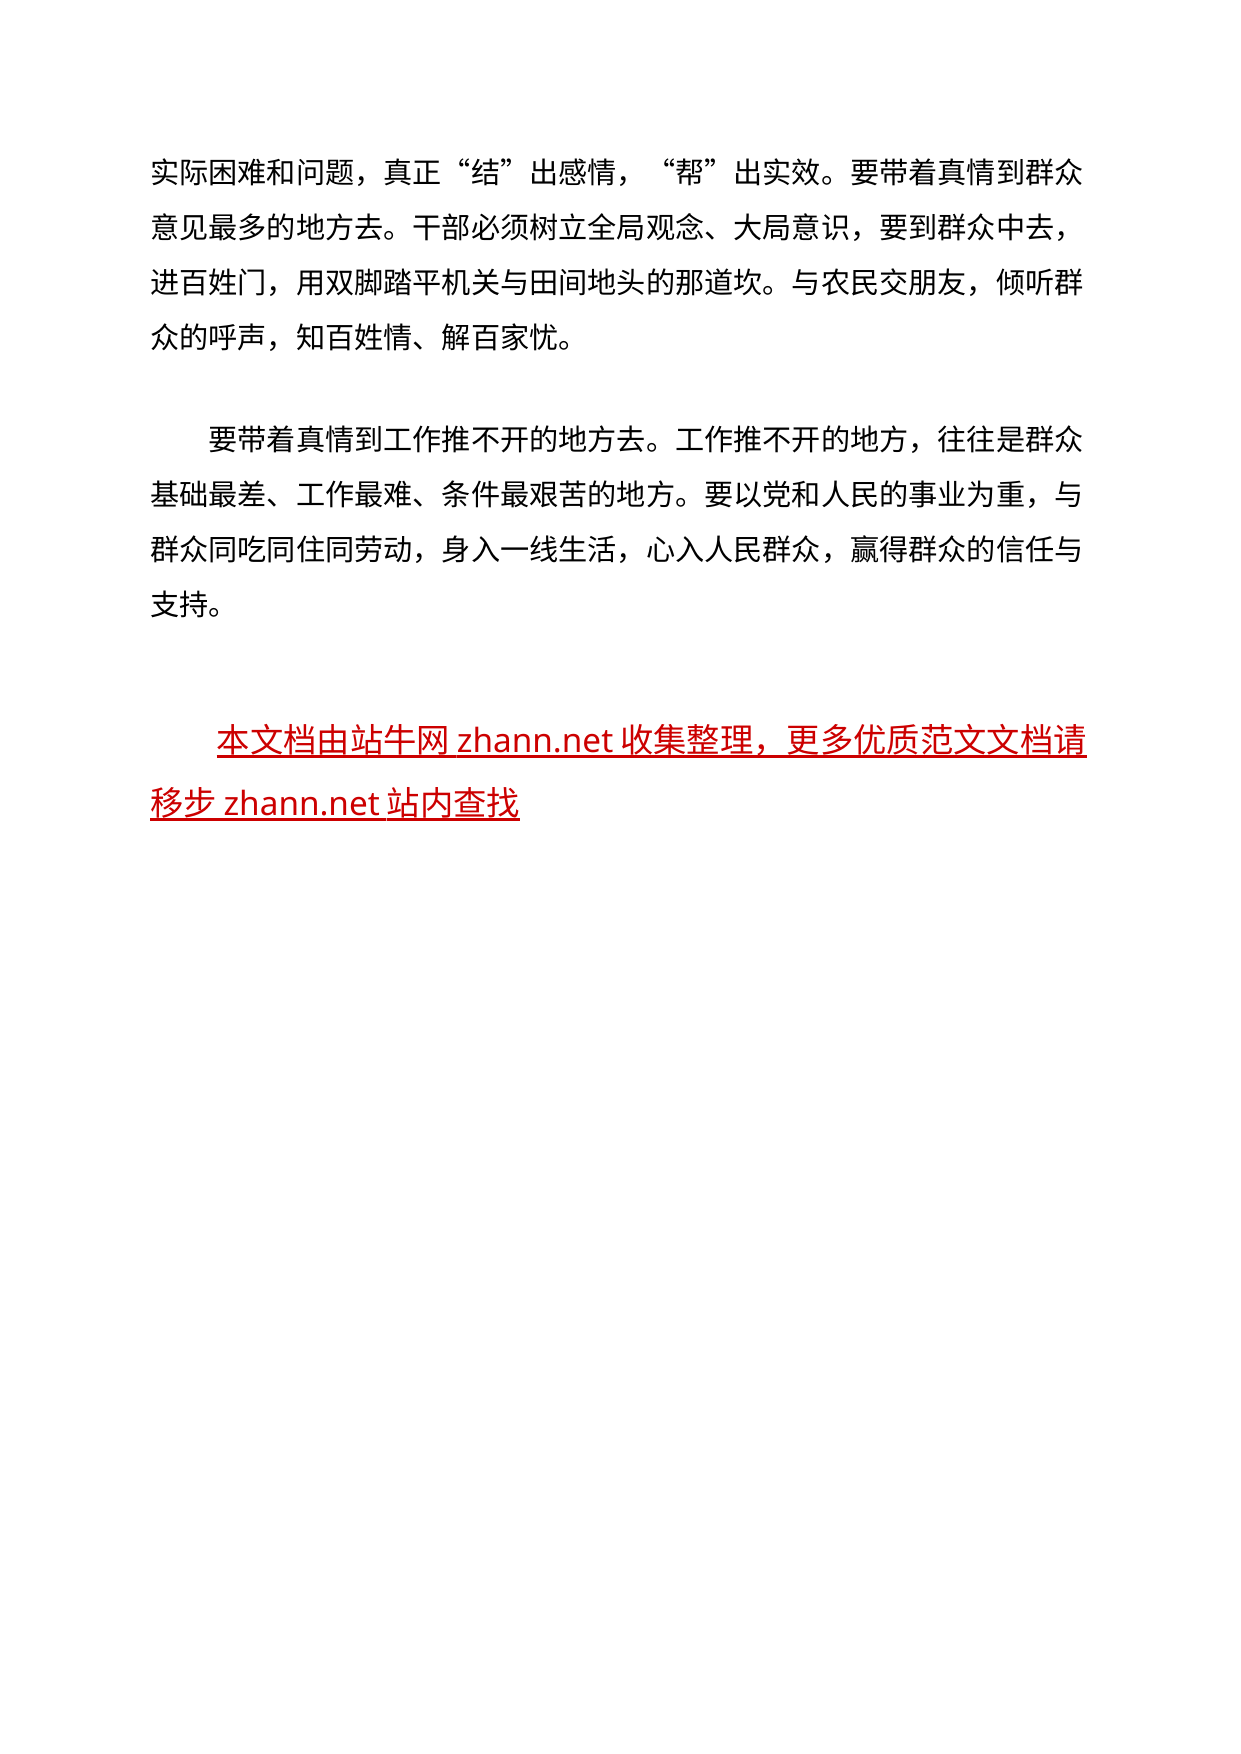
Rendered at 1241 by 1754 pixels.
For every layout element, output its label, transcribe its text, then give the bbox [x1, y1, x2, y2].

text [150, 150, 1090, 357]
text 要带着真情到工作推不开的地方去。工作推不开的地方，往往是群众基础最差、工作最难、条件最艰苦的地方。要以党和人民的事业为重，与群众同吃同住同劳动，身入一线生活，心入人民群众，赢得群众的信任与支持。 [150, 416, 1090, 623]
text 本文档由站牛网zhann.net收集整理，更多优质范文文档请移步zhann.net站内查找 [150, 714, 1090, 825]
